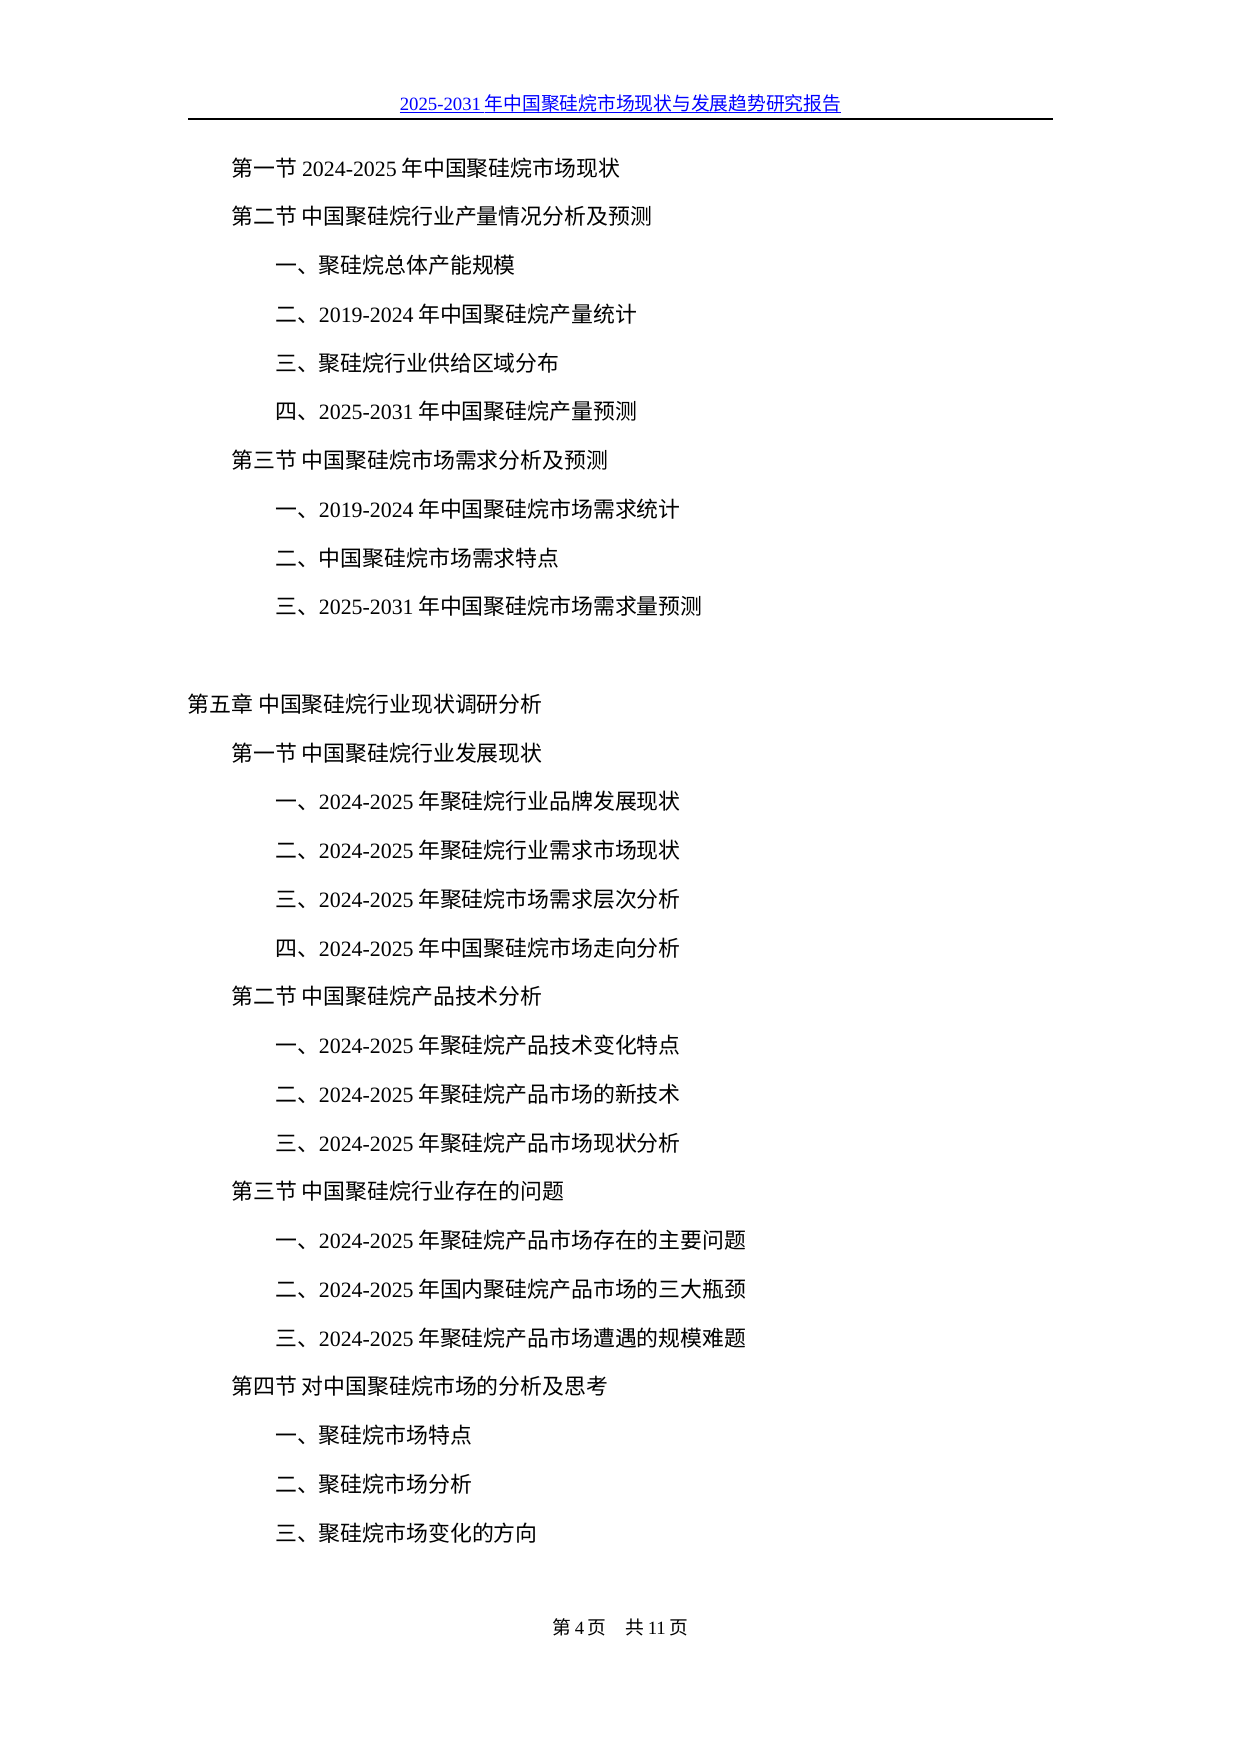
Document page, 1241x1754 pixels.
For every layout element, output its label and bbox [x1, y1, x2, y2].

text [187, 150, 1053, 1548]
